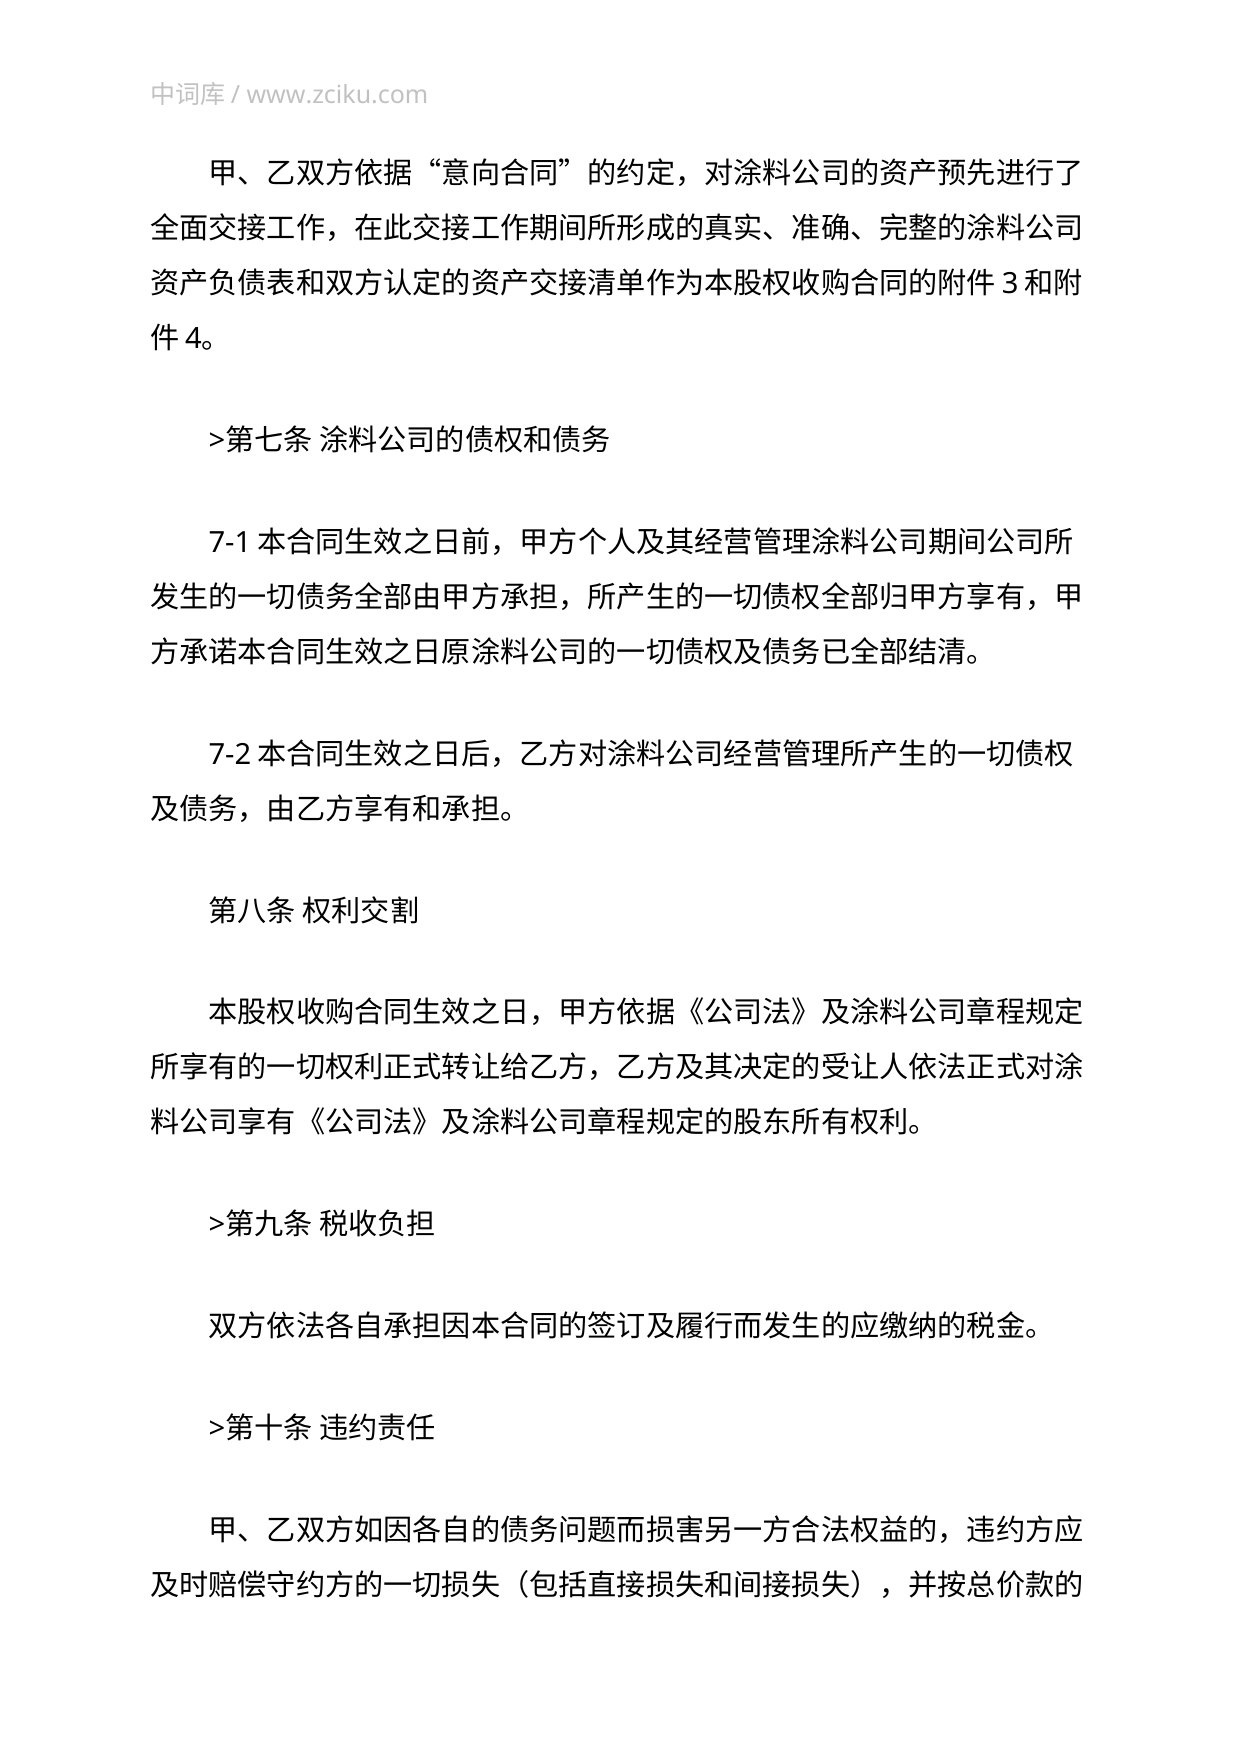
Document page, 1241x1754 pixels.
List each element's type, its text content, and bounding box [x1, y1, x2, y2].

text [150, 1506, 1090, 1603]
text 双方依法各自承担因本合同的签订及履行而发生的应缴纳的税金。 [150, 1302, 1090, 1345]
text 第八条 权利交割 [150, 887, 1090, 929]
text 甲、乙双方依据“意向合同”的约定，对涂料公司的资产预先进行了全面交接工作，在此交接工作期间所形成的真实、准确、完整的涂料公司资产负债表和双方认定的资产交接清单作为本股权收购合同的附件3和附件4。 [150, 150, 1090, 357]
text 7-2本合同生效之日后，乙方对涂料公司经营管理所产生的一切债权及债务，由乙方享有和承担。 [150, 730, 1090, 828]
text 7-1本合同生效之日前，甲方个人及其经营管理涂料公司期间公司所发生的一切债务全部由甲方承担，所产生的一切债权全部归甲方享有，甲方承诺本合同生效之日原涂料公司的一切债权及债务已全部结清。 [150, 519, 1090, 671]
text >第十条 违约责任 [150, 1404, 1090, 1447]
text >第九条 税收负担 [150, 1201, 1090, 1243]
text >第七条 涂料公司的债权和债务 [150, 417, 1090, 459]
text 本股权收购合同生效之日，甲方依据《公司法》及涂料公司章程规定所享有的一切权利正式转让给乙方，乙方及其决定的受让人依法正式对涂料公司享有《公司法》及涂料公司章程规定的股东所有权利。 [150, 989, 1090, 1141]
